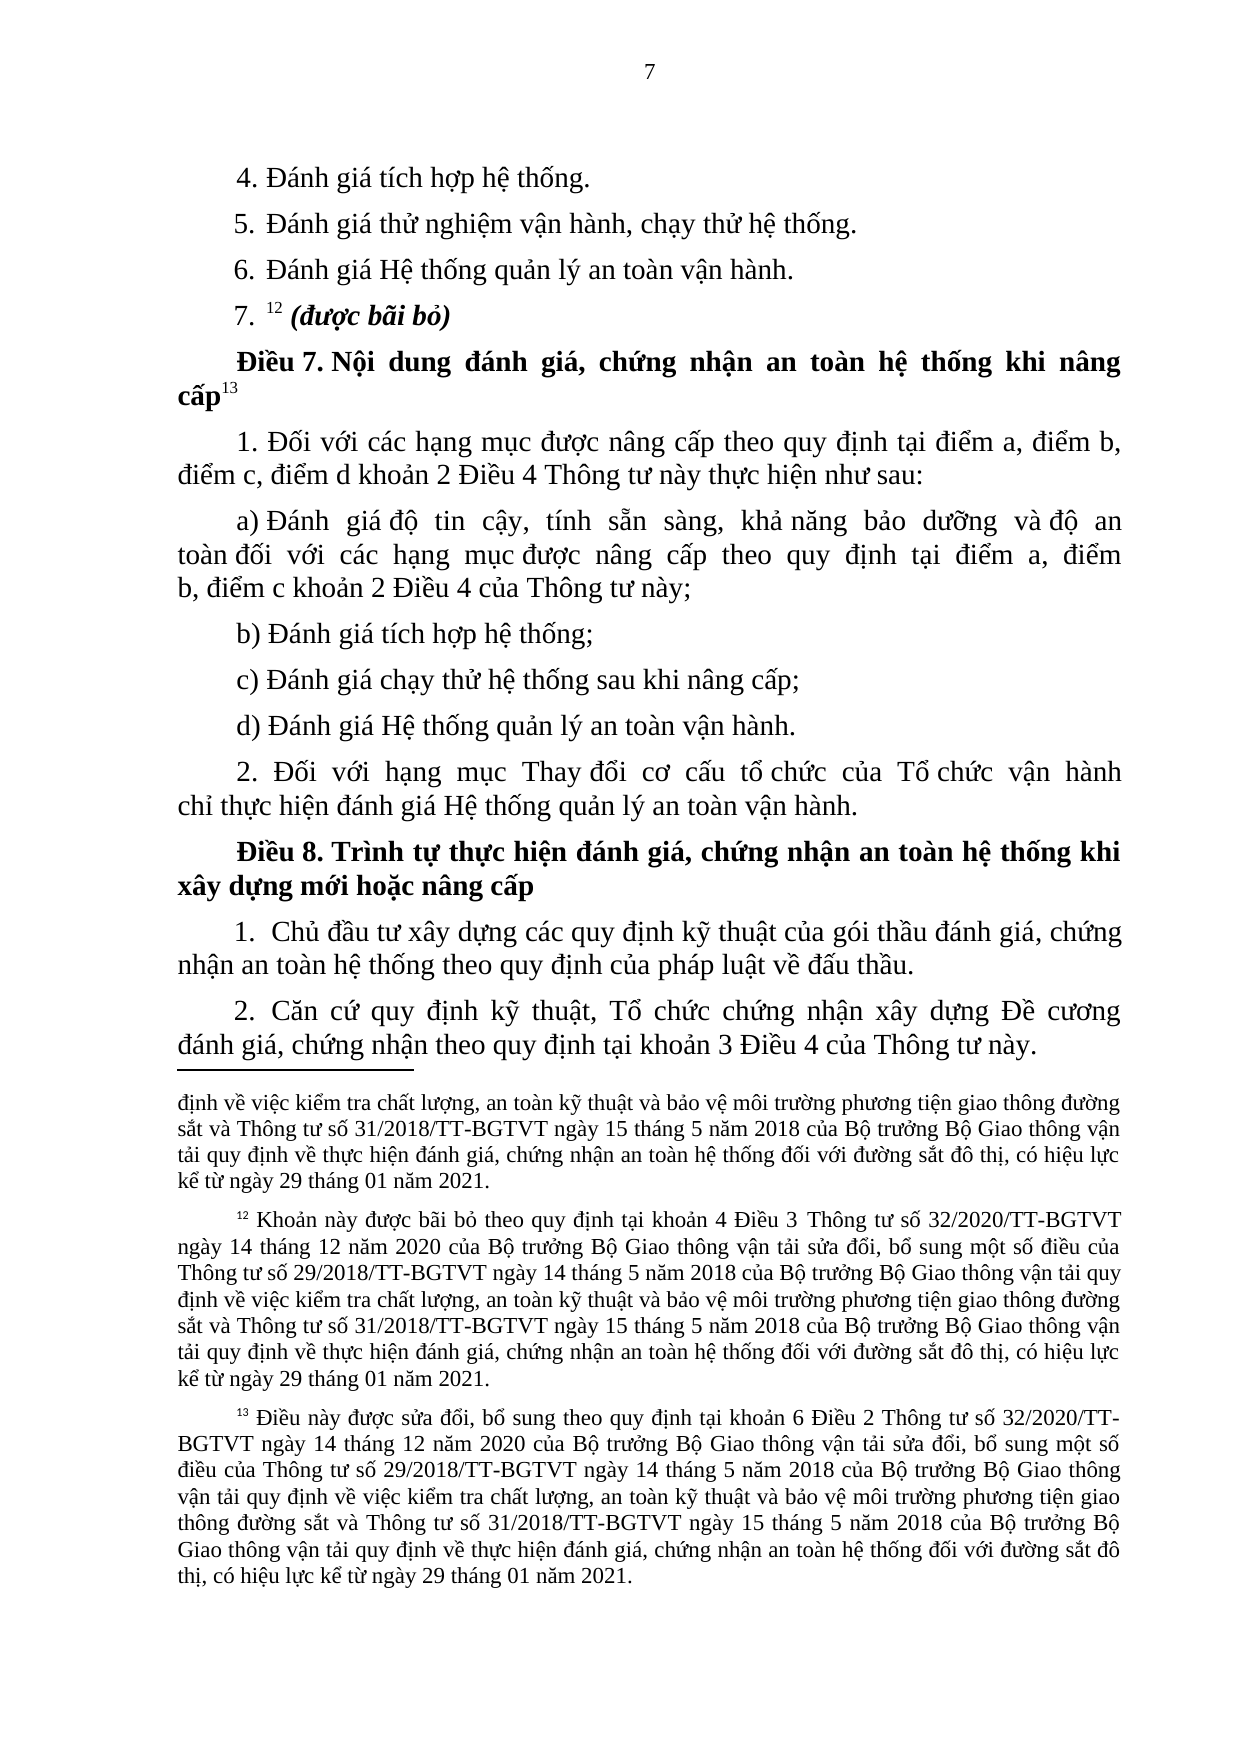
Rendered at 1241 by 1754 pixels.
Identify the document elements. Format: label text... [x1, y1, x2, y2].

list Căn cứ quy định kỹ thuật, Tổ chức chứng nhận xây dựng Đề cương đánh giá, chứng nhận theo quy định tại khoản 3 Điều 4 của Thông tư này. [177, 993, 1122, 1060]
list Đánh giá tích hợp hệ thống. [236, 160, 1122, 193]
text 2. Đối với hạng mục Thay đổi cơ cấu tổ chức của Tổ chức vận hành chỉ thực hiện đánh giá Hệ thống quản lý an toàn vận hành. [177, 754, 1122, 822]
list Đánh giá thử nghiệm vận hành, chạy thử hệ thống. [177, 206, 1122, 239]
list Chủ đầu tư xây dựng các quy định kỹ thuật của gói thầu đánh giá, chứng nhận an toàn hệ thống theo quy định của pháp luật về đấu thầu. [177, 914, 1122, 981]
list (được bãi bỏ) [177, 298, 1122, 332]
text d) Đánh giá Hệ thống quản lý an toàn vận hành. [177, 708, 1122, 742]
text a) Đánh giá độ tin cậy, tính sẵn sàng, khả năng bảo dưỡng và độ an toàn đối với các hạng mục được nâng cấp theo quy định tại điểm a, điểm b, điểm c khoản 2 Điều 4 của Thông tư này; [177, 503, 1122, 604]
list Đánh giá Hệ thống quản lý an toàn vận hành. [177, 252, 1122, 286]
subtitle Nội dung đánh giá, chứng nhận an toàn hệ thống khi nâng cấp [177, 344, 1122, 411]
text 1. Đối với các hạng mục được nâng cấp theo quy định tại điểm a, điểm b, điểm c, điểm d khoản 2 Điều 4 Thông tư này thực hiện như sau: [177, 424, 1122, 491]
text c) Đánh giá chạy thử hệ thống sau khi nâng cấp; [177, 662, 1122, 696]
text b) Đánh giá tích hợp hệ thống; [177, 616, 1122, 650]
subtitle Trình tự thực hiện đánh giá, chứng nhận an toàn hệ thống khi xây dựng mới hoặc nâng cấp [177, 834, 1122, 901]
